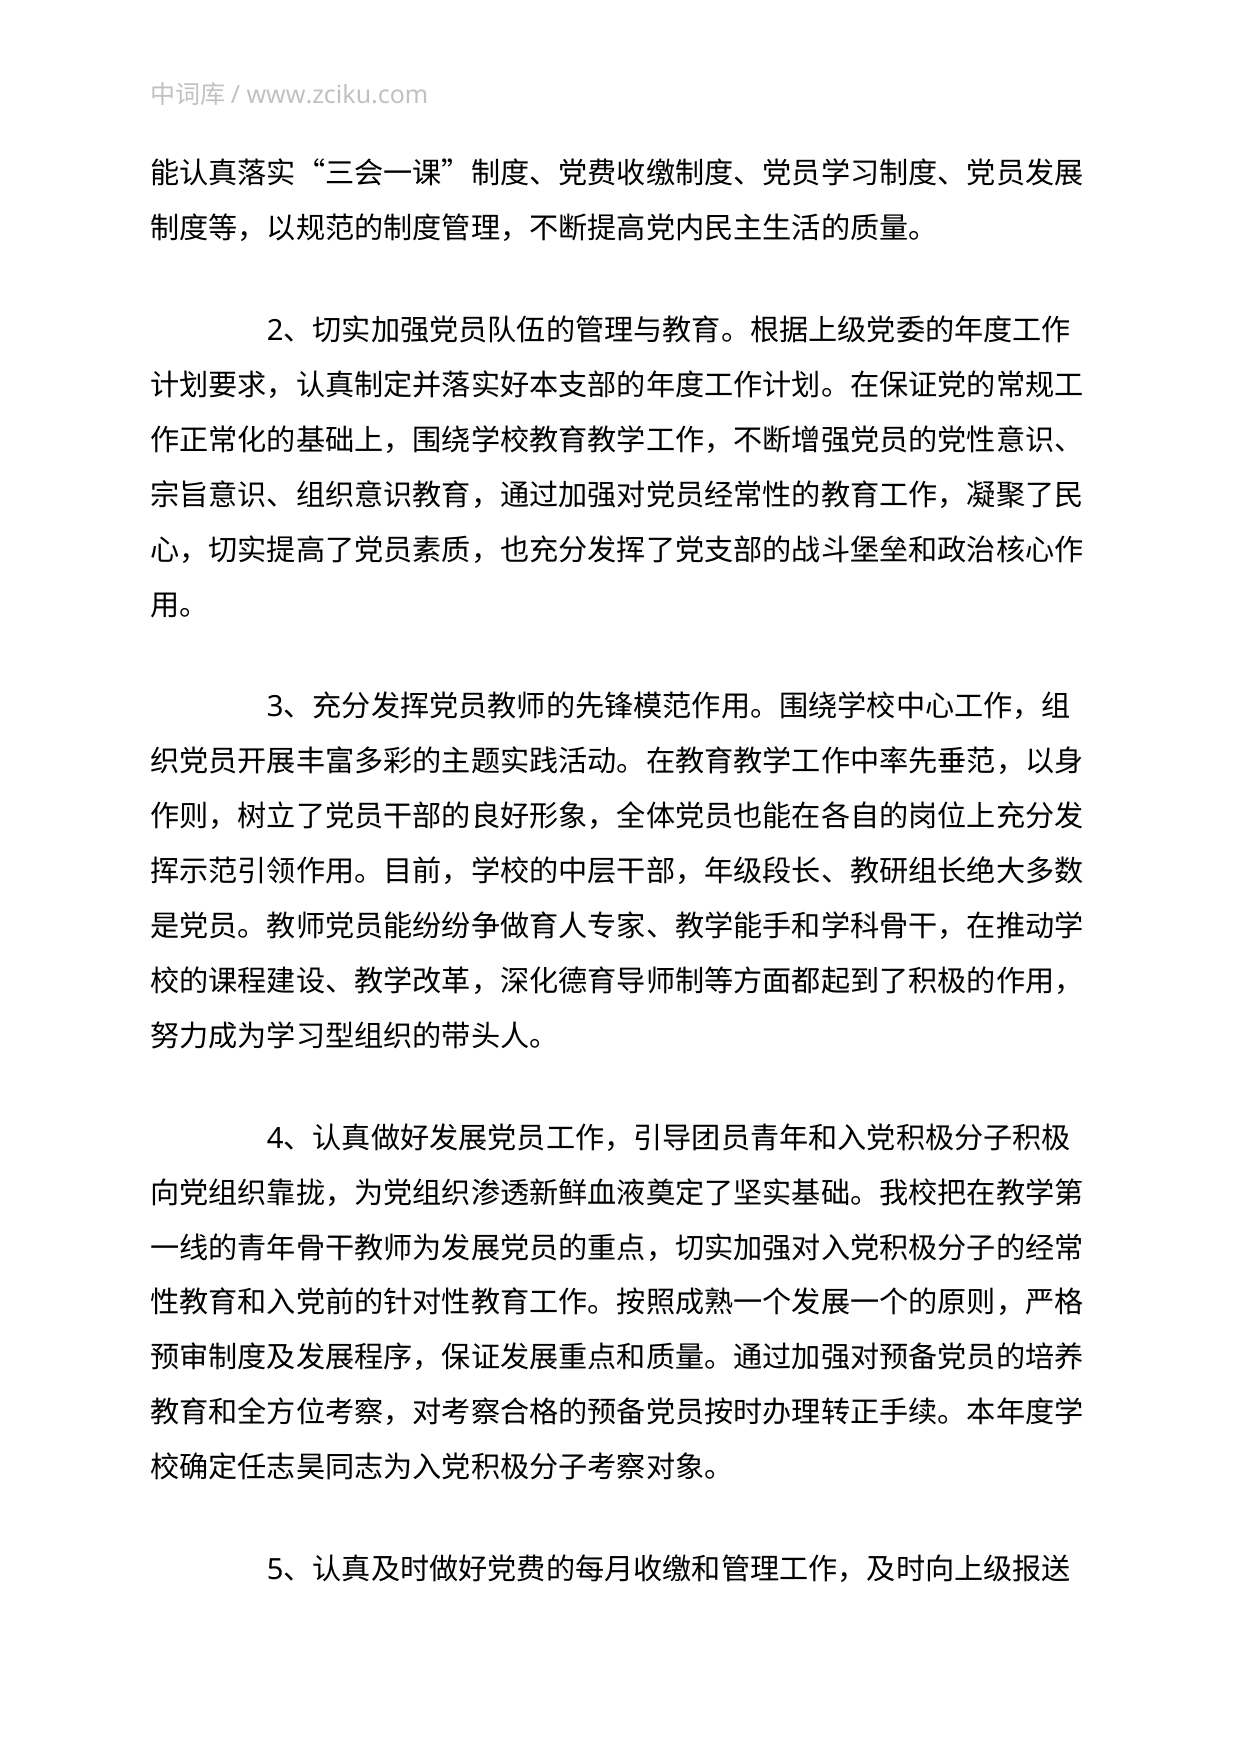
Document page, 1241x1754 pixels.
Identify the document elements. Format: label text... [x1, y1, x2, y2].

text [150, 150, 1090, 247]
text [150, 1546, 1090, 1588]
text 4、认真做好发展党员工作，引导团员青年和入党积极分子积极向党组织靠拢，为党组织渗透新鲜血液奠定了坚实基础。我校把在教学第一线的青年骨干教师为发展党员的重点，切实加强对入党积极分子的经常性教育和入党前的针对性教育工作。按照成熟一个发展一个的原则，严格预审制度及发展程序，保证发展重点和质量。通过加强对预备党员的培养教育和全方位考察，对考察合格的预备党员按时办理转正手续。本年度学校确定任志昊同志为入党积极分子考察对象。 [150, 1114, 1090, 1486]
text 3、充分发挥党员教师的先锋模范作用。围绕学校中心工作，组织党员开展丰富多彩的主题实践活动。在教育教学工作中率先垂范，以身作则，树立了党员干部的良好形象，全体党员也能在各自的岗位上充分发挥示范引领作用。目前，学校的中层干部，年级段长、教研组长绝大多数是党员。教师党员能纷纷争做育人专家、教学能手和学科骨干，在推动学校的课程建设、教学改革，深化德育导师制等方面都起到了积极的作用，努力成为学习型组织的带头人。 [150, 683, 1090, 1055]
text 2、切实加强党员队伍的管理与教育。根据上级党委的年度工作计划要求，认真制定并落实好本支部的年度工作计划。在保证党的常规工作正常化的基础上，围绕学校教育教学工作，不断增强党员的党性意识、宗旨意识、组织意识教育，通过加强对党员经常性的教育工作，凝聚了民心，切实提高了党员素质，也充分发挥了党支部的战斗堡垒和政治核心作用。 [150, 307, 1090, 623]
